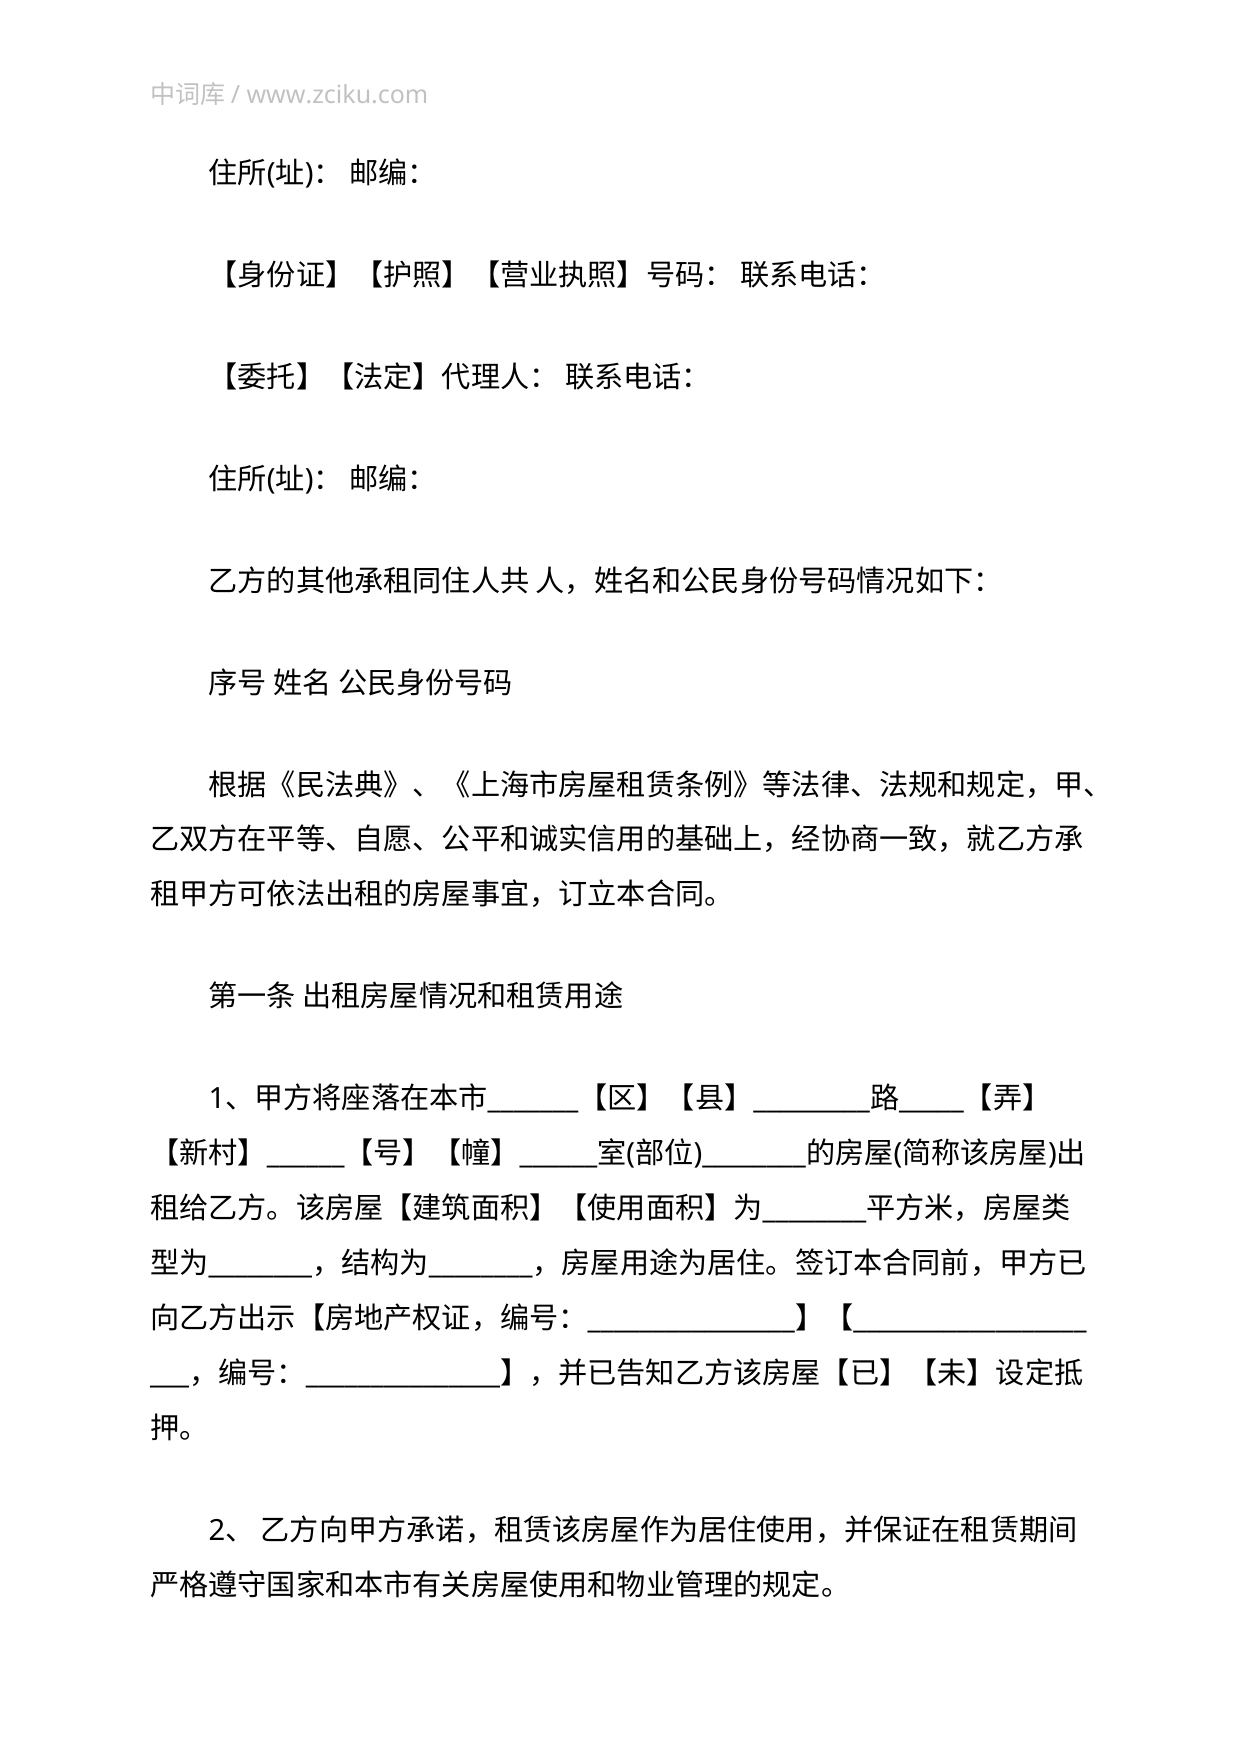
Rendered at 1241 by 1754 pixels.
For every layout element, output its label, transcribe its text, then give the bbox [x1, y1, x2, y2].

text 1、甲方将座落在本市_______【区】【县】_________路_____【弄】【新村】______【号】【幢】______室(部位)________的房屋(简称该房屋)出租给乙方。该房屋【建筑面积】【使用面积】为________平方米，房屋类型为________，结构为________，房屋用途为居住。签订本合同前，甲方已向乙方出示【房地产权证，编号：________________】【_____________________，编号：_______________】，并已告知乙方该房屋【已】【未】设定抵押。 [150, 1074, 1090, 1447]
text 住所(址)： 邮编： [150, 150, 1090, 192]
text 2、 乙方向甲方承诺，租赁该房屋作为居住使用，并保证在租赁期间严格遵守国家和本市有关房屋使用和物业管理的规定。 [150, 1506, 1090, 1603]
text 乙方的其他承租同住人共 人，姓名和公民身份号码情况如下： [150, 557, 1090, 600]
text 第一条 出租房屋情况和租赁用途 [150, 973, 1090, 1015]
text 【委托】【法定】代理人： 联系电话： [150, 354, 1090, 396]
text 住所(址)： 邮编： [150, 456, 1090, 498]
text 根据《民法典》、《上海市房屋租赁条例》等法律、法规和规定，甲、乙双方在平等、自愿、公平和诚实信用的基础上，经协商一致，就乙方承租甲方可依法出租的房屋事宜，订立本合同。 [150, 761, 1090, 913]
text 【身份证】【护照】【营业执照】号码： 联系电话： [150, 252, 1090, 294]
text 序号 姓名 公民身份号码 [150, 659, 1090, 702]
